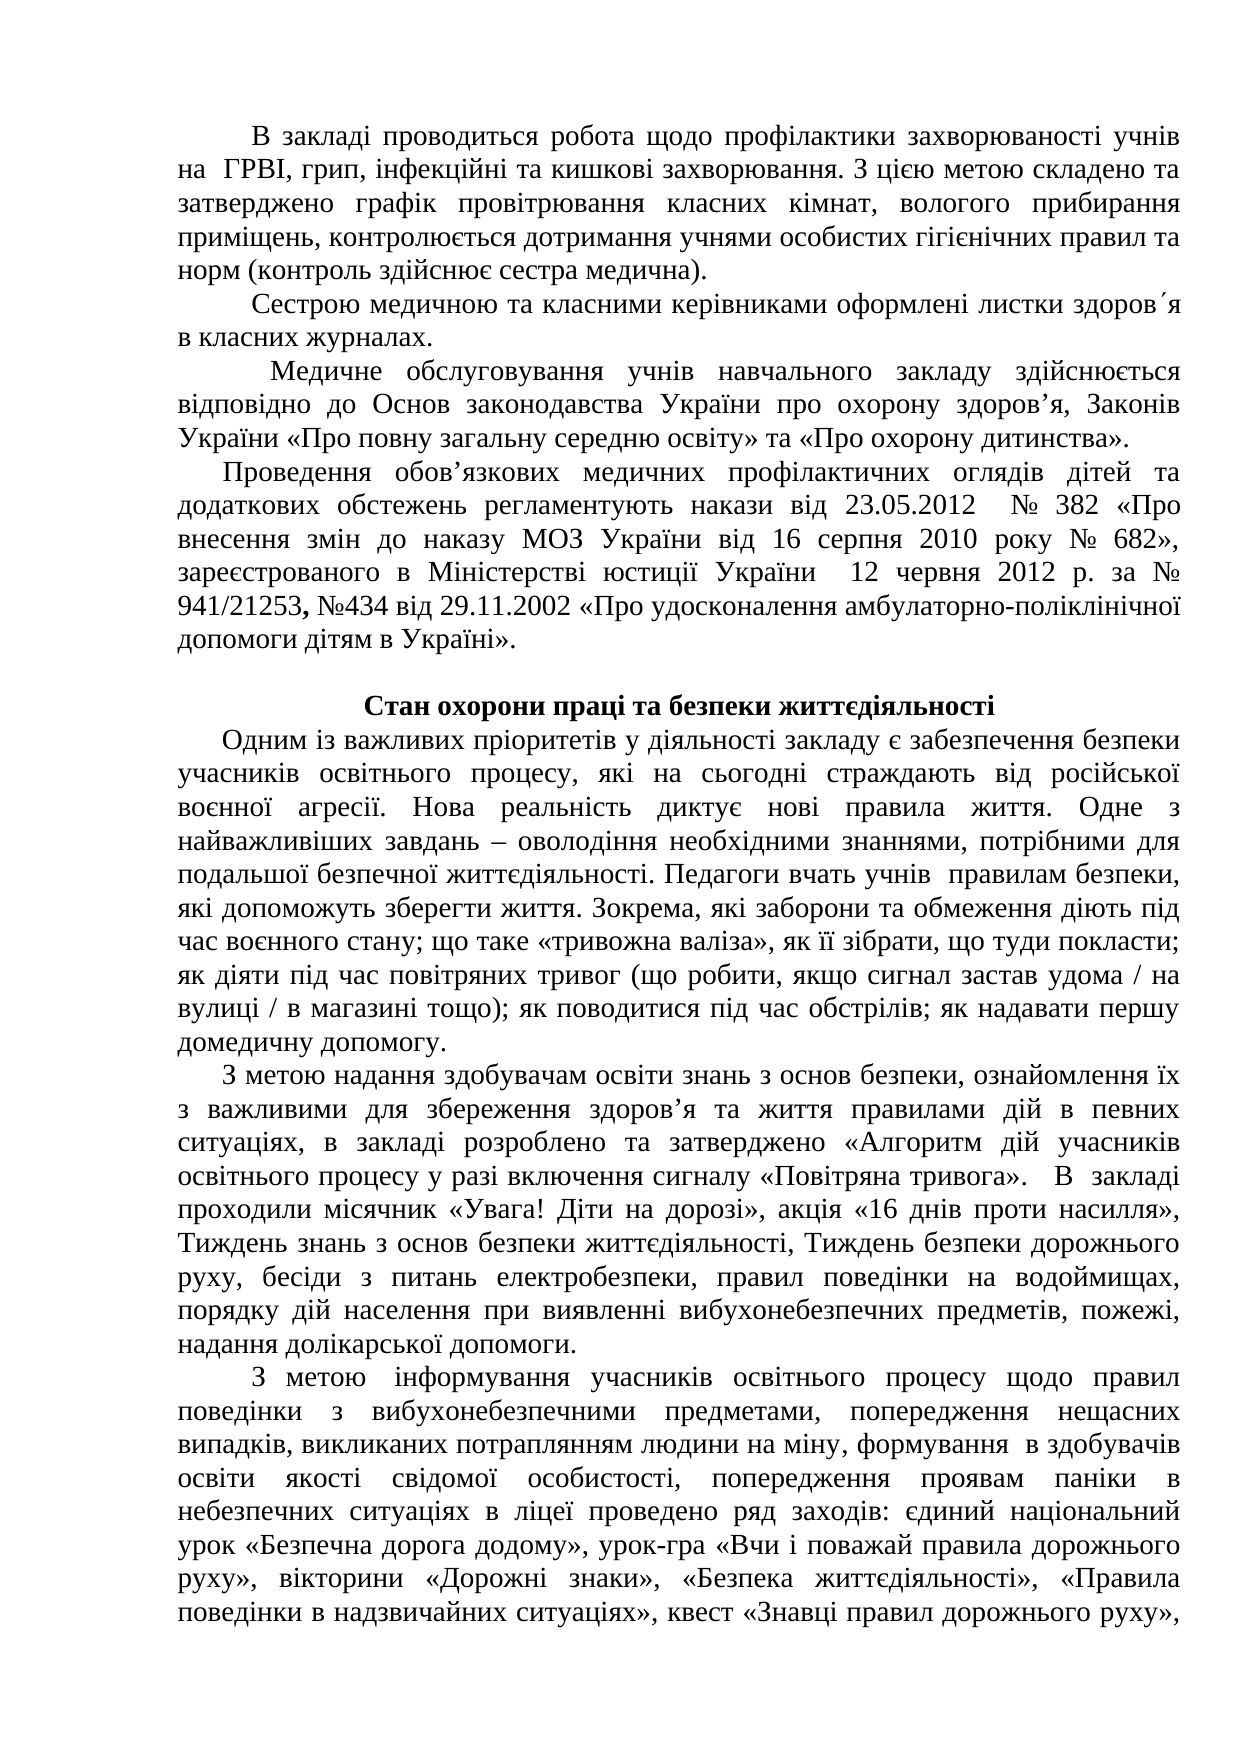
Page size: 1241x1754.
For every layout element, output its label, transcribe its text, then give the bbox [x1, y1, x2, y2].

text Проведення обов’язкових медичних профілактичних оглядів дітей та додаткових обстежень регламентують накази від 23.05.2012 № 382 «Про внесення змін до наказу МОЗ України від 16 серпня 2010 року № 682», зареєстрованого в Міністерстві юстиції України 12 червня 2012 р. за № 941/21253, №434 від 29.11.2002 «Про удосконалення амбулаторно-поліклінічної допомоги дітям в Україні». [177, 454, 1181, 521]
text Одним із важливих пріоритетів у діяльності закладу є забезпечення безпеки учасників освітнього процесу, які на сьогодні страждають від російської воєнної агресії. Нова реальність диктує нові правила життя. Одне з найважливіших завдань – оволодіння необхідними знаннями, потрібними для подальшої безпечної життєдіяльності. Педагоги вчать учнів правилам безпеки, які допоможуть зберегти життя. Зокрема, які заборони та обмеження діють під час воєнного стану; що таке «тривожна валіза», як її зібрати, що туди покласти; як діяти під час повітряних тривог (що робити, якщо сигнал застав удома / на вулиці / в магазині тощо); як поводитися під час обстрілів; як надавати першу домедичну допомогу. [177, 722, 1181, 1057]
text Сестрою медичною та класними керівниками оформлені листки здоровя в класних журналах. [177, 286, 1181, 353]
text З метою надання здобувачам освіти знань з основ безпеки, ознайомлення їх з важливими для збереження здоров’я та життя правилами дій в певних ситуаціях, в закладі розроблено та затверджено «Алгоритм дій учасників освітнього процесу у разі включення сигналу «Повітряна тривога». В закладі проходили місячник «Увага! Діти на дорозі», акція «16 днів проти насилля», Тиждень знань з основ безпеки життєдіяльності, Тиждень безпеки дорожнього руху, бесіди з питань електробезпеки, правил поведінки на водоймищах, порядку дій населення при виявленні вибухонебезпечних предметів, пожежі, надання долікарської допомоги. [177, 1057, 1181, 1359]
text В закладі проводиться робота щодо профілактики захворюваності учнів на ГРВІ, грип, інфекційні та кишкові захворювання. З цією метою складено та затверджено графік провітрювання класних кімнат, вологого прибирання приміщень, контролюється дотримання учнями особистих гігієнічних правил та норм (контроль здійснює сестра медична). [177, 118, 1181, 286]
text Проведення обов’язкових медичних профілактичних оглядів дітей та додаткових обстежень регламентують накази від 23.05.2012 № 382 «Про внесення змін до наказу МОЗ України від 16 серпня 2010 року № 682», зареєстрованого в Міністерстві юстиції України 12 червня 2012 р. за № 941/21253, №434 від 29.11.2002 «Про удосконалення амбулаторно-поліклінічної допомоги дітям в Україні». [177, 588, 1181, 655]
text Медичне обслуговування учнів навчального закладу здійснюється відповідно до Основ законодавства України про охорону здоров’я, Законів України «Про повну загальну середню освіту» та «Про охорону дитинства». [177, 353, 1181, 454]
text Стан охорони праці та безпеки життєдіяльності [177, 688, 1181, 722]
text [177, 1359, 1181, 1628]
